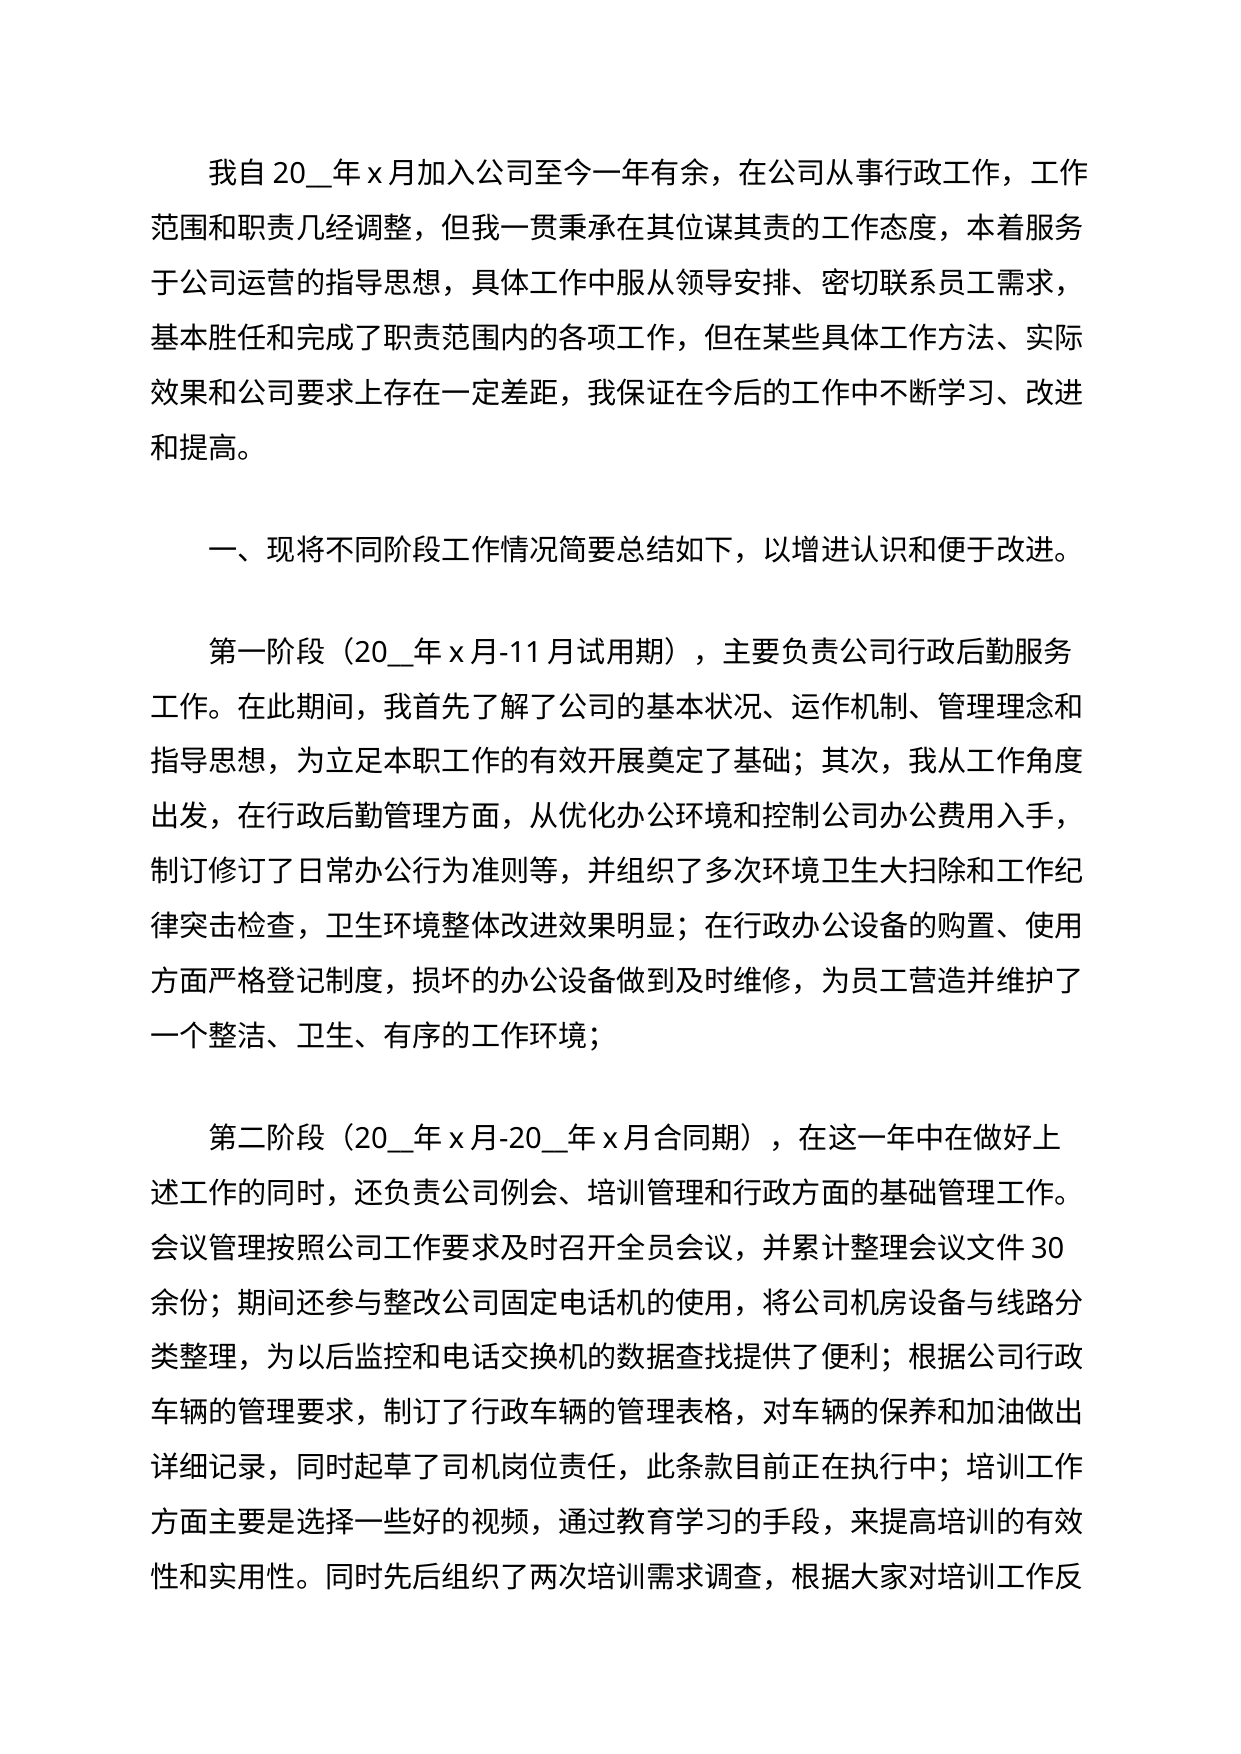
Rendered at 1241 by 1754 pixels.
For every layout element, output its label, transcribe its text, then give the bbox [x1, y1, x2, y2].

text 第一阶段（20__年x月-11月试用期），主要负责公司行政后勤服务工作。在此期间，我首先了解了公司的基本状况、运作机制、管理理念和指导思想，为立足本职工作的有效开展奠定了基础；其次，我从工作角度出发，在行政后勤管理方面，从优化办公环境和控制公司办公费用入手，制订修订了日常办公行为准则等，并组织了多次环境卫生大扫除和工作纪律突击检查，卫生环境整体改进效果明显；在行政办公设备的购置、使用方面严格登记制度，损坏的办公设备做到及时维修，为员工营造并维护了一个整洁、卫生、有序的工作环境； [150, 628, 1090, 1055]
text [150, 1114, 1090, 1596]
text 一、现将不同阶段工作情况简要总结如下，以增进认识和便于改进。 [150, 526, 1090, 569]
text 我自20__年x月加入公司至今一年有余，在公司从事行政工作，工作范围和职责几经调整，但我一贯秉承在其位谋其责的工作态度，本着服务于公司运营的指导思想，具体工作中服从领导安排、密切联系员工需求，基本胜任和完成了职责范围内的各项工作，但在某些具体工作方法、实际效果和公司要求上存在一定差距，我保证在今后的工作中不断学习、改进和提高。 [150, 150, 1090, 467]
